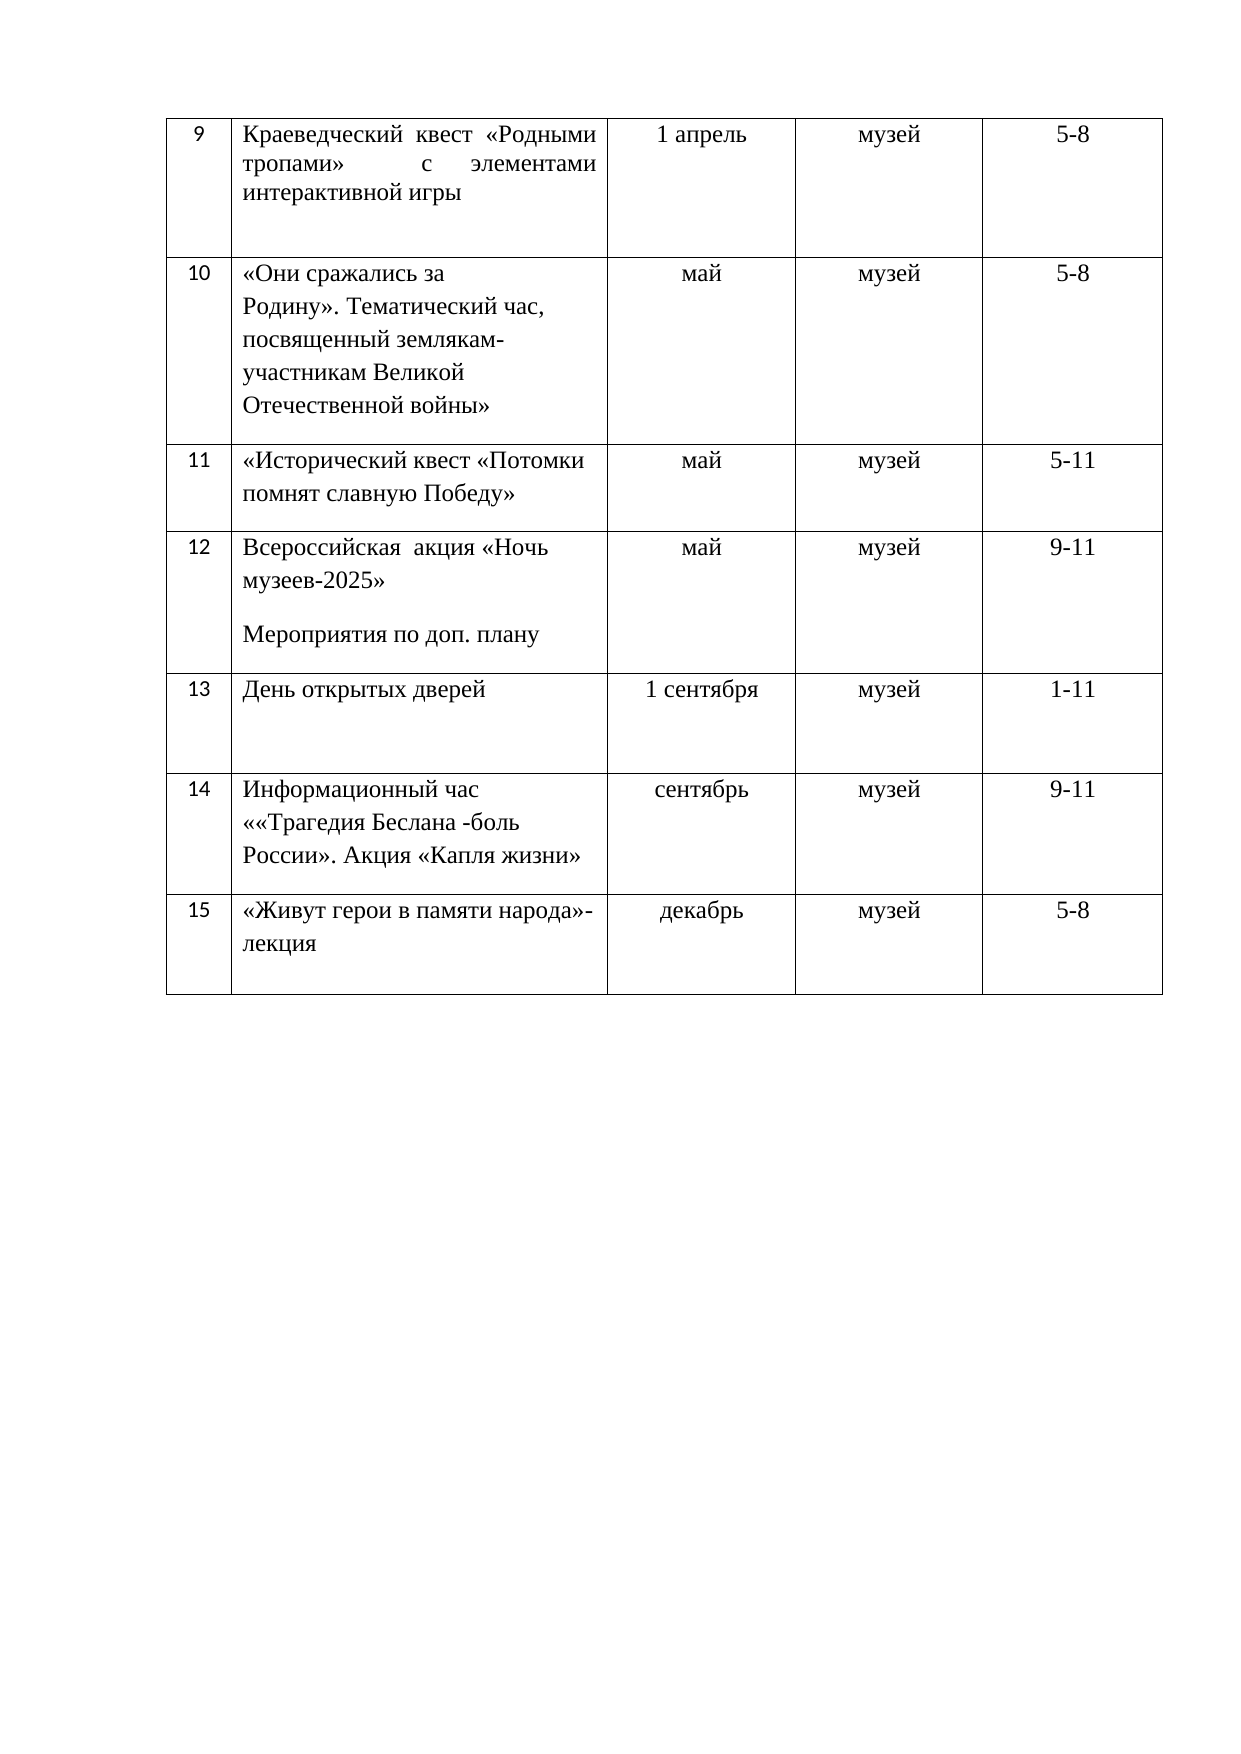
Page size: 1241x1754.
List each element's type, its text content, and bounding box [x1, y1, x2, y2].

table_cell музей [796, 895, 982, 994]
table_cell музей [796, 674, 982, 773]
table_cell 11 [167, 445, 231, 531]
table_cell 15 [167, 895, 231, 994]
table_cell май [608, 258, 795, 444]
table_cell Всероссийская акция «Ночь музеев-2025» Мероприятия по доп. плану [232, 532, 607, 673]
table_cell 5-8 [983, 119, 1162, 257]
table_cell 12 [167, 532, 231, 673]
table_cell май [608, 445, 795, 531]
table_cell 1 сентября [608, 674, 795, 773]
table_cell музей [796, 774, 982, 894]
table_cell сентябрь [608, 774, 795, 894]
table_cell «Они сражались за Родину». Тематический час, посвященный землякам-участникам Великой Отечественной войны» [232, 258, 607, 444]
table_cell «Живут герои в памяти народа»- лекция [232, 895, 607, 994]
table_cell 9-11 [983, 774, 1162, 894]
table_cell 5-11 [983, 445, 1162, 531]
table_cell музей [796, 532, 982, 673]
table_cell Информационный час ««Трагедия Беслана -боль России». Акция «Капля жизни» [232, 774, 607, 894]
table_cell 9 [167, 119, 231, 257]
table_cell 14 [167, 774, 231, 894]
table_cell Краеведческий квест «Родными тропами» с элементами интерактивной игры [232, 119, 607, 257]
table_cell 13 [167, 674, 231, 773]
table_cell 9-11 [983, 532, 1162, 673]
table_cell 10 [167, 258, 231, 444]
table_cell декабрь [608, 895, 795, 994]
table_cell День открытых дверей [232, 674, 607, 773]
table_cell 1-11 [983, 674, 1162, 773]
table_cell 1 апрель [608, 119, 795, 257]
table_cell «Исторический квест «Потомки помнят славную Победу» [232, 445, 607, 531]
table_cell 5-8 [983, 895, 1162, 994]
table_cell музей [796, 119, 982, 257]
table_cell музей [796, 445, 982, 531]
table_cell май [608, 532, 795, 673]
table_cell музей [796, 258, 982, 444]
table_cell 5-8 [983, 258, 1162, 444]
